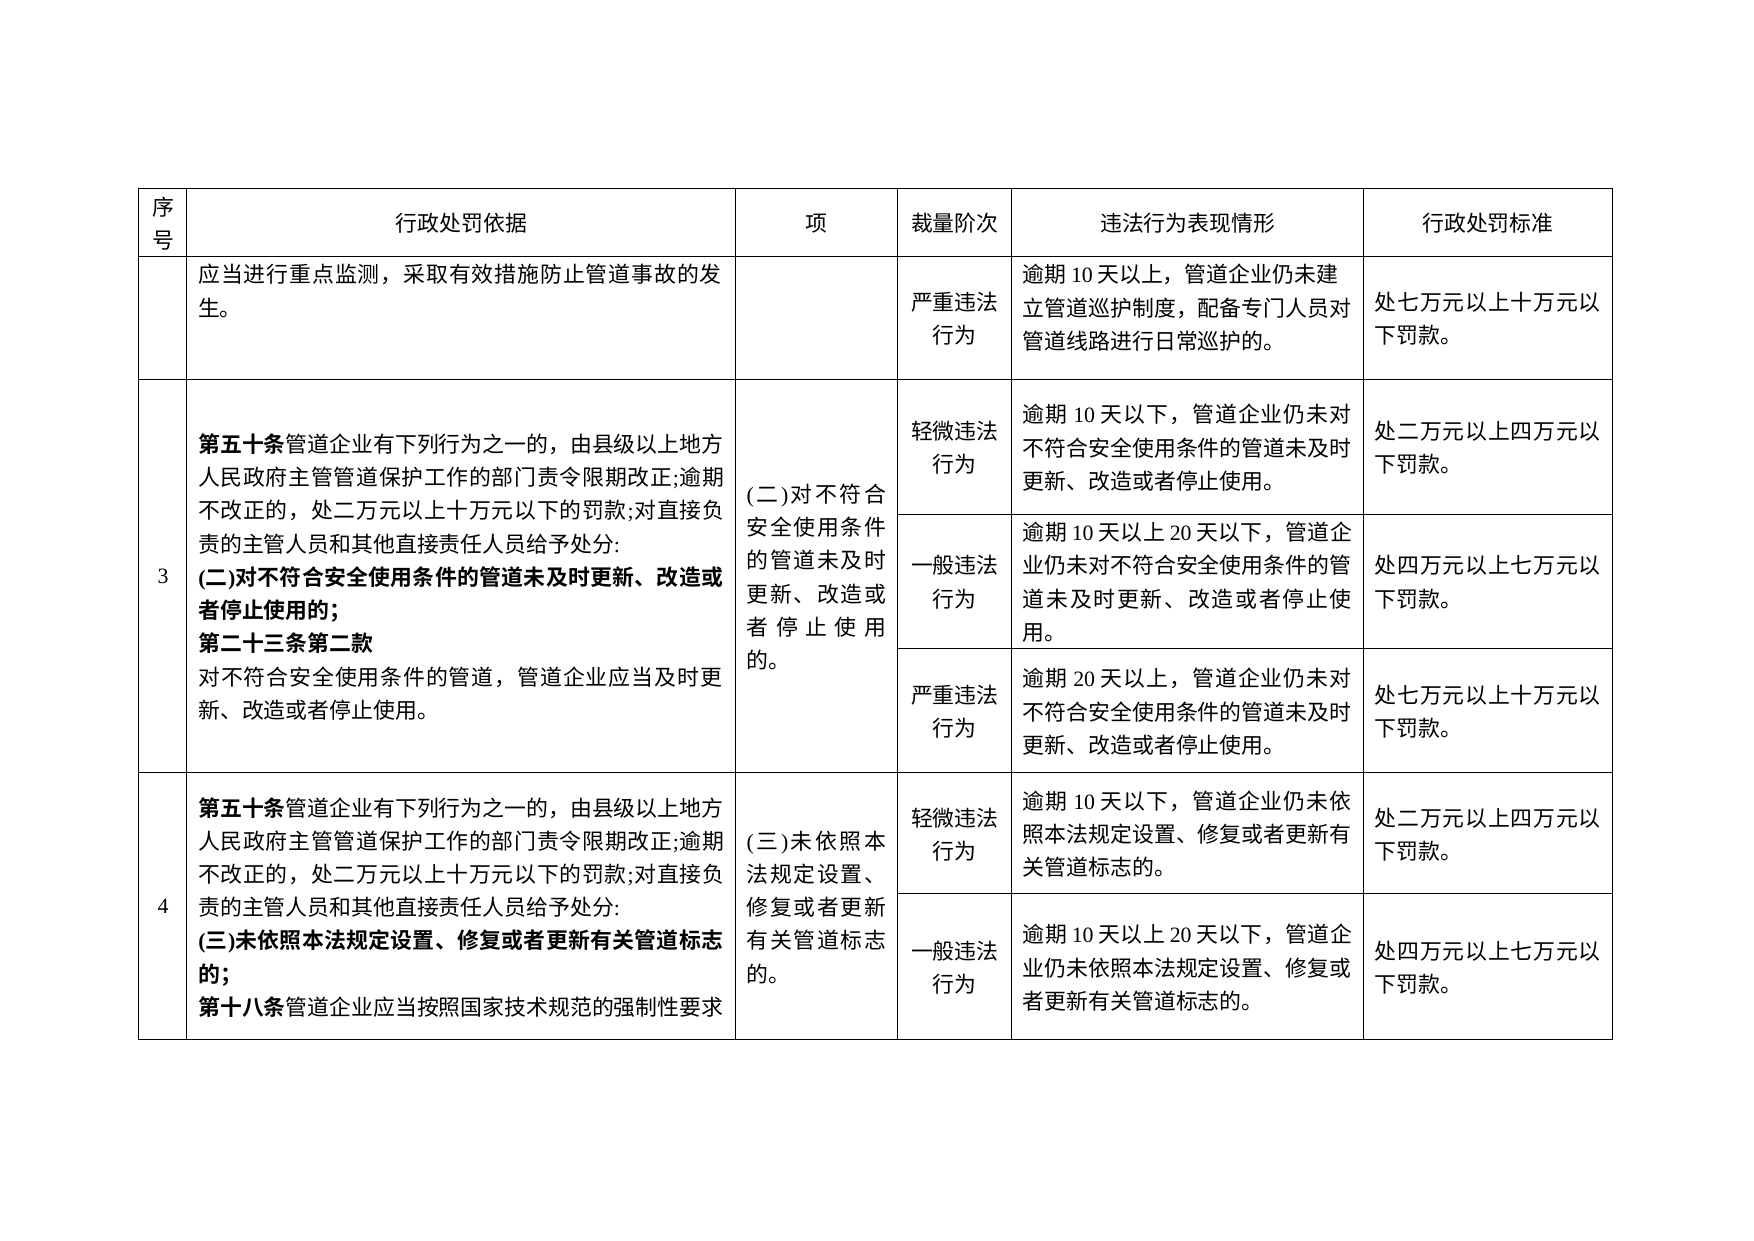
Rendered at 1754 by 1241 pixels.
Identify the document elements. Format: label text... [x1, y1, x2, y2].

table_cell 逾期10天以上，管道企业仍未建立管道巡护制度，配备专门人员对管道线路进行日常巡护的。 [1012, 257, 1363, 378]
table_header 项 [736, 189, 897, 256]
table_cell 处四万元以上七万元以下罚款。 [1364, 894, 1612, 1039]
table_cell 处七万元以上十万元以下罚款。 [1364, 649, 1612, 772]
table_cell 处二万元以上四万元以下罚款。 [1364, 773, 1612, 893]
table_cell 轻微违法行为 [898, 380, 1011, 513]
table_header 序号 [139, 189, 186, 256]
table_cell 第五十条管道企业有下列行为之一的，由县级以上地方人民政府主管管道保护工作的部门责令限期改正;逾期不改正的，处二万元以上十万元以下的罚款;对直接负责的主管人员和其他直接责任人员给予处分: (三)未依照本法规定设置、修复或者更新有关管道标志的； 第十八条管道企业应当按照国家技术规范的强制性要求在管道沿线设置管道标志。管道标志毁损或者安全警示不清的，管道企业应当及时修复或者更新。 [187, 773, 735, 1039]
table_cell 逾期20天以上，管道企业仍未对不符合安全使用条件的管道未及时更新、改造或者停止使用。 [1012, 649, 1363, 772]
table_cell 严重违法行为 [898, 257, 1011, 378]
table_header 裁量阶次 [898, 189, 1011, 256]
table_cell 逾期10天以上20天以下，管道企业仍未对不符合安全使用条件的管道未及时更新、改造或者停止使用。 [1012, 515, 1363, 647]
table_cell 处七万元以上十万元以下罚款。 [1364, 257, 1612, 378]
table_cell 严重违法行为 [898, 649, 1011, 772]
table_header 违法行为表现情形 [1012, 189, 1363, 256]
table_cell (二)对不符合安全使用条件的管道未及时更新、改造或者停止使用的。 [736, 380, 897, 772]
table_cell 4 [139, 773, 186, 1039]
table_cell 第五十条管道企业有下列行为之一的，由县级以上地方人民政府主管管道保护工作的部门责令限期改正;逾期不改正的，处二万元以上十万元以下的罚款;对直接负责的主管人员和其他直接责任人员给予处分: (二)对不符合安全使用条件的管道未及时更新、改造或者停止使用的； 第二十三条第二款 对不符合安全使用条件的管道，管道企业应当及时更新、改造或者停止使用。 [187, 380, 735, 772]
table_cell 一般违法行为 [898, 894, 1011, 1039]
table_cell 处二万元以上四万元以下罚款。 [1364, 380, 1612, 513]
table_header 行政处罚依据 [187, 189, 735, 256]
table_cell 轻微违法行为 [898, 773, 1011, 893]
table_cell 逾期10天以下，管道企业仍未对不符合安全使用条件的管道未及时更新、改造或者停止使用。 [1012, 380, 1363, 513]
table_cell (三)未依照本法规定设置、修复或者更新有关管道标志的。 [736, 773, 897, 1039]
table_cell 逾期10天以下，管道企业仍未依照本法规定设置、修复或者更新有关管道标志的。 [1012, 773, 1363, 893]
table_cell 一般违法行为 [898, 515, 1011, 647]
table_header 行政处罚标准 [1364, 189, 1612, 256]
table_cell 处四万元以上七万元以下罚款。 [1364, 515, 1612, 647]
table_cell 逾期10天以上20天以下，管道企业仍未依照本法规定设置、修复或者更新有关管道标志的。 [1012, 894, 1363, 1039]
table_cell 3 [139, 380, 186, 772]
